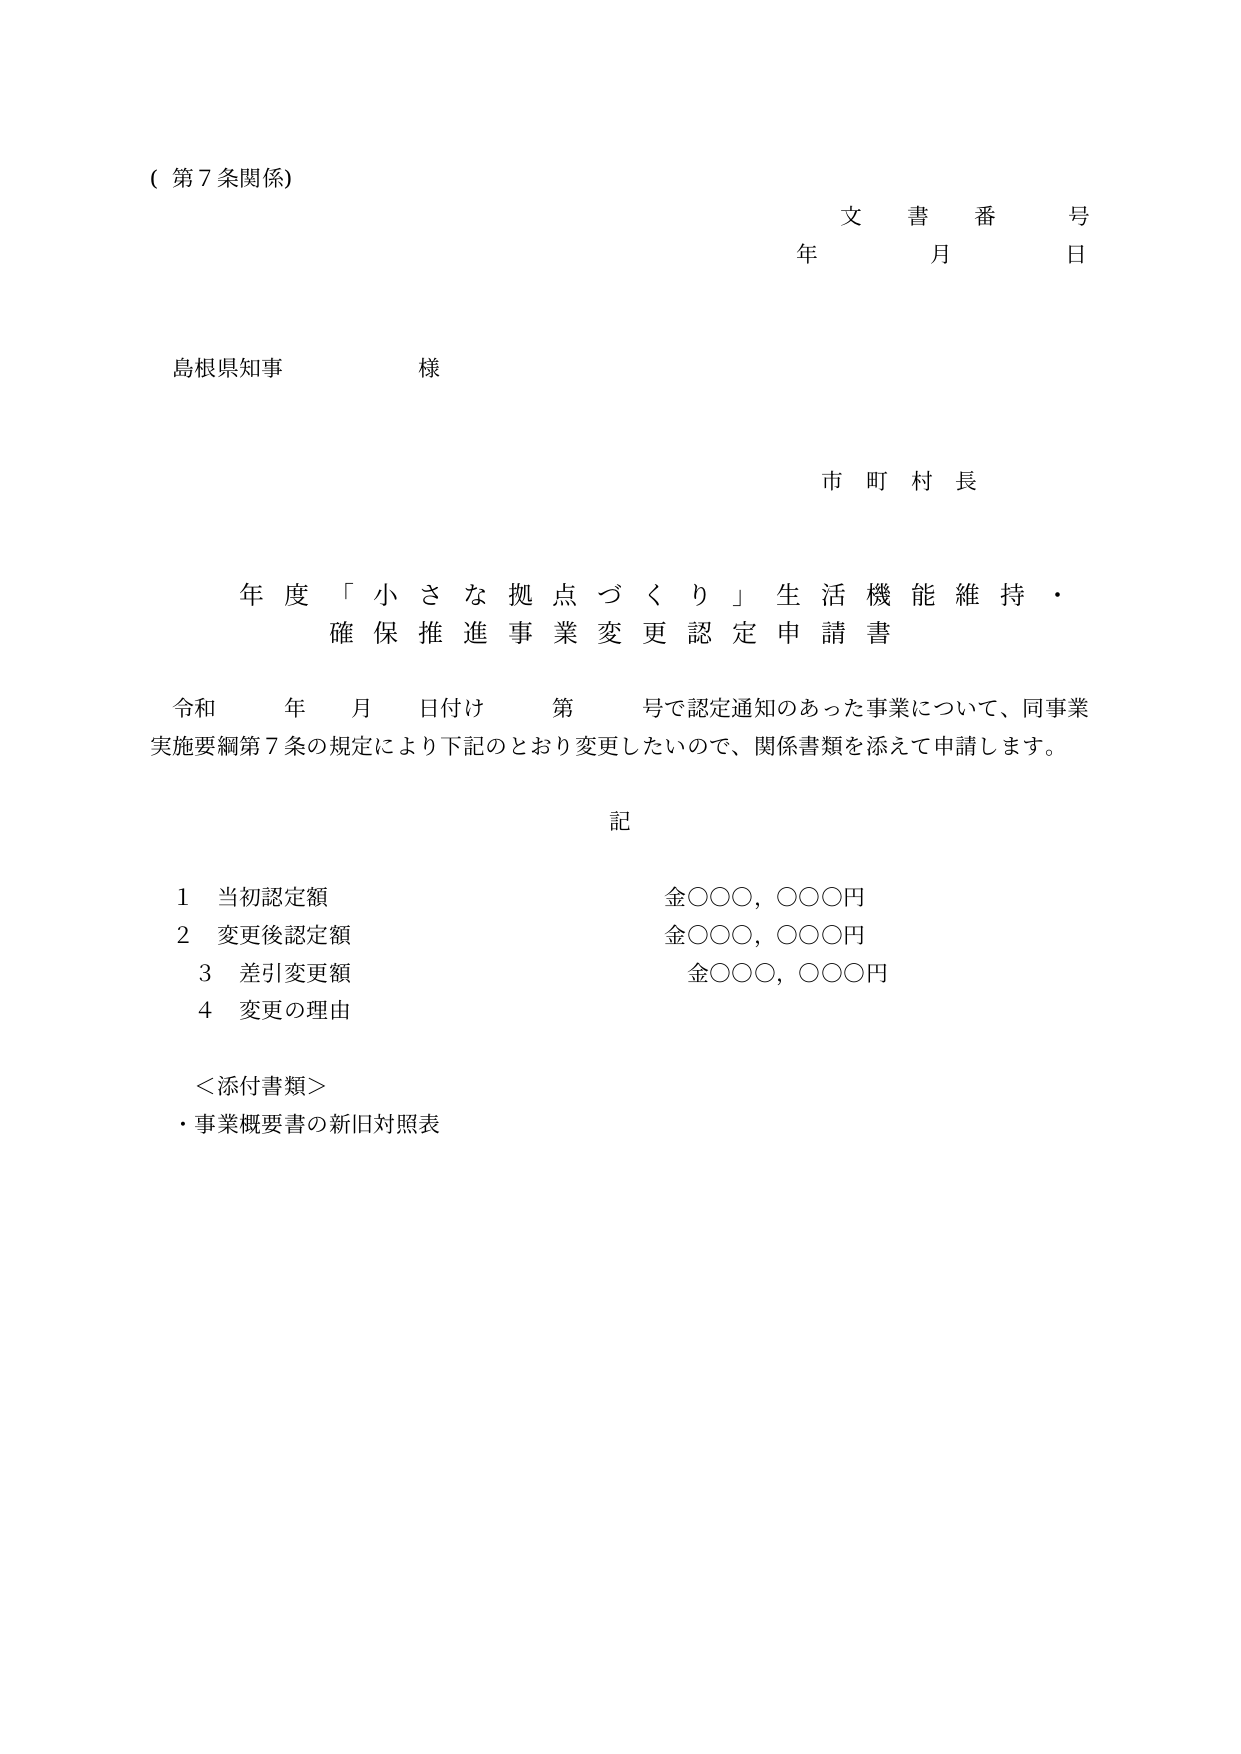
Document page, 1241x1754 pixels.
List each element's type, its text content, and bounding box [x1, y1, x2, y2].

text ４ 変更の理由 [150, 990, 1000, 1028]
text (第７条関係) [150, 158, 1090, 196]
text ＜添付書類＞ [150, 1066, 1000, 1104]
text 文書番号 [150, 196, 1090, 234]
text ３ 差引変更額 金○○○，○○○円 [150, 953, 1090, 990]
text １ 当初認定額 金○○○，○○○円 [150, 877, 1090, 915]
text 市 町 村 長 [150, 461, 978, 499]
text 記 [150, 801, 1090, 839]
text 年 月 日 [150, 234, 1090, 272]
text 年度「小さな拠点づくり」生活機能維持・確保推進事業変更認定申請書 [150, 574, 1090, 650]
text ２ 変更後認定額 金○○○，○○○円 [150, 915, 1090, 953]
text ・事業概要書の新旧対照表 [150, 1104, 1000, 1142]
text 令和 年 月 日付け 第 号で認定通知のあった事業について、同事業実施要綱第７条の規定により下記のとおり変更したいので、関係書類を添えて申請します。 [150, 688, 1090, 763]
text 島根県知事 様 [150, 348, 1090, 385]
